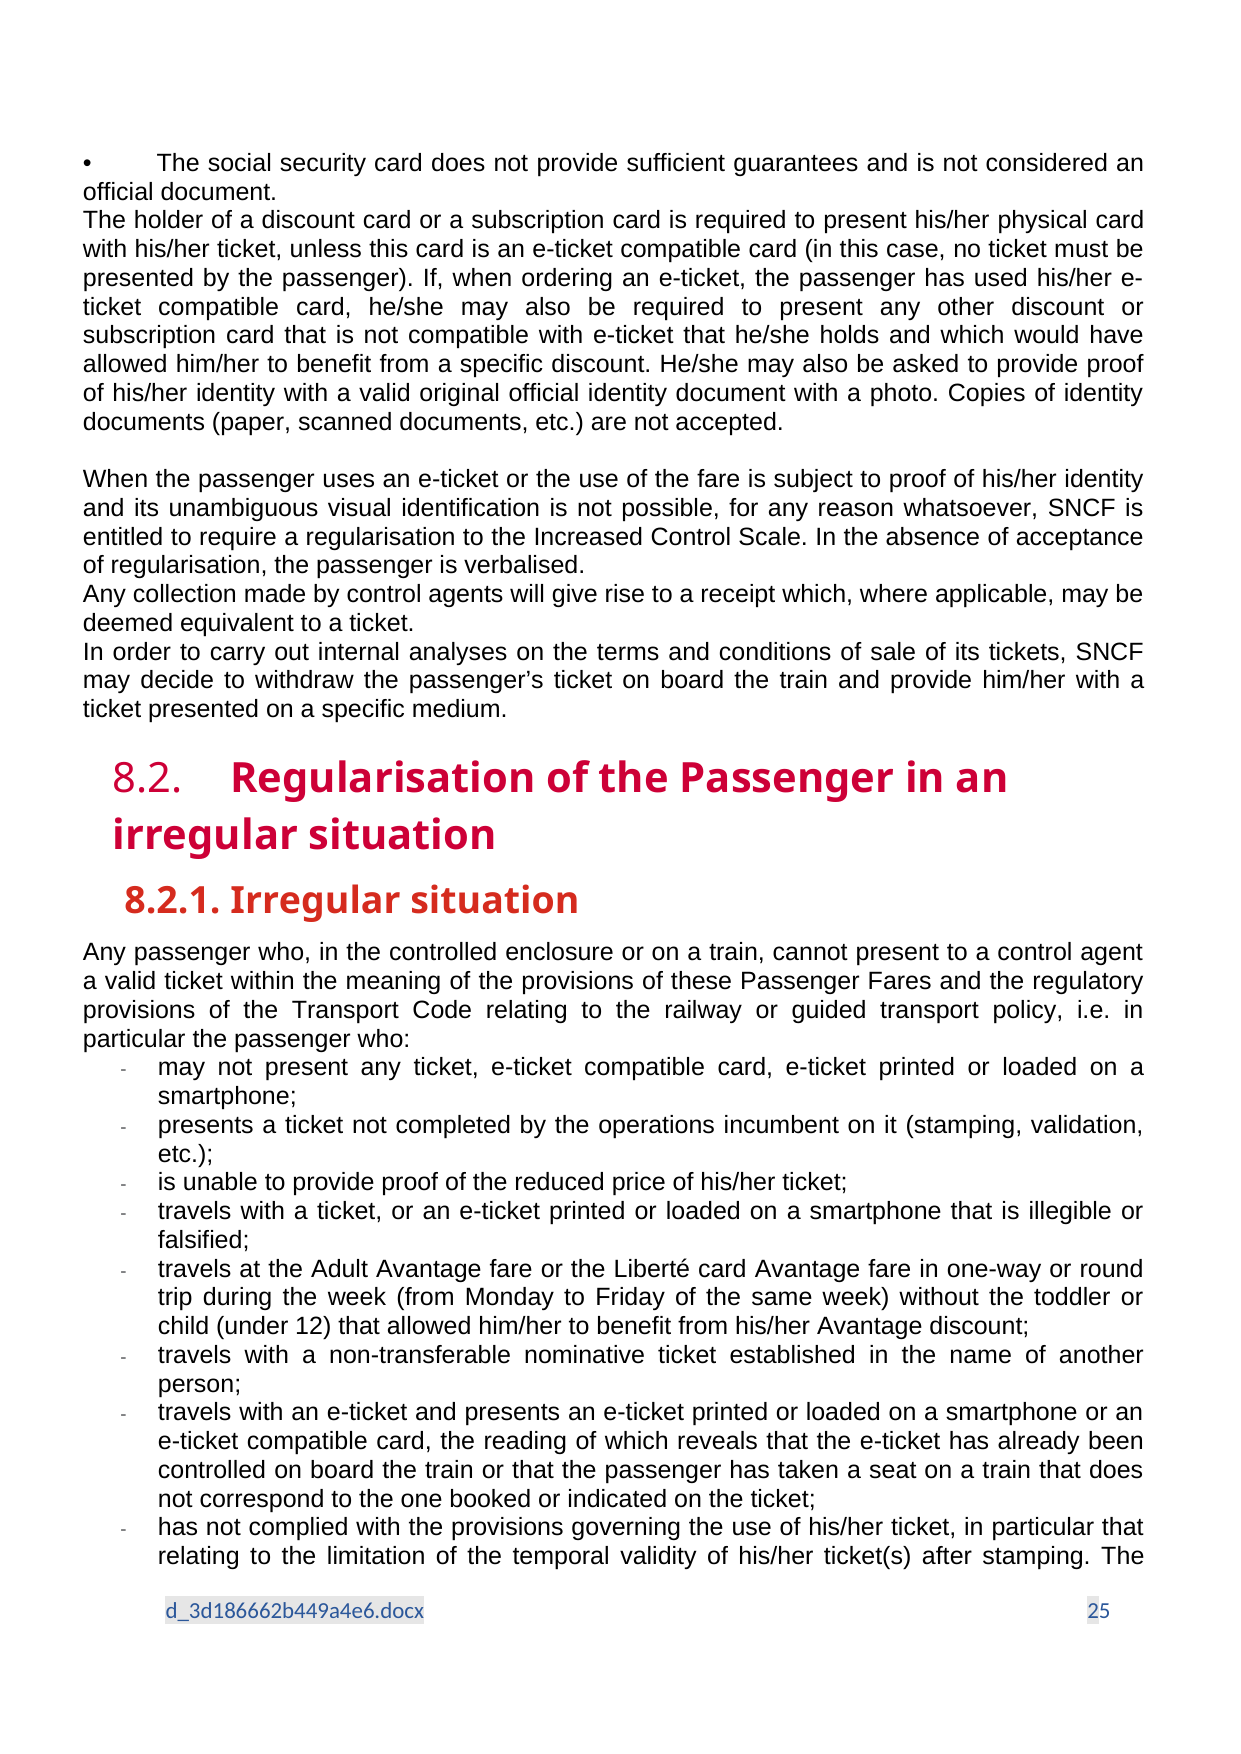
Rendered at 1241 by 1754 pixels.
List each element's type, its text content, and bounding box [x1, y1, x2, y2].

list travels at the Adult Avantage fare or the Liberté card Avantage fare in one-way or round trip during the week (from Monday to Friday of the same week) without the toddler or child (under 12) that allowed him/her to benefit from his/her Avantage discount; [120, 1253, 1146, 1340]
list travels with a ticket, or an e-ticket printed or loaded on a smartphone that is illegible or falsified; [120, 1196, 1146, 1253]
list travels with an e-ticket and presents an e-ticket printed or loaded on a smartphone or an e-ticket compatible card, the reading of which reveals that the e-ticket has already been controlled on board the train or that the passenger has taken a seat on a train that does not correspond to the one booked or indicated on the ticket; [120, 1397, 1146, 1512]
text Any passenger who, in the controlled enclosure or on a train, cannot present to a control agent a valid ticket within the meaning of the provisions of these Passenger Fares and the regulatory provisions of the Transport Code relating to the railway or guided transport policy, i.e. in particular the passenger who: [83, 937, 1146, 1052]
list travels with a non-transferable nominative ticket established in the name of another person; [120, 1340, 1146, 1397]
subtitle Regularisation of the Passenger in an irregular situation [112, 748, 1146, 861]
text • The social security card does not provide sufficient guarantees and is not considered an official document. [83, 148, 1146, 205]
list may not present any ticket, e-ticket compatible card, e-ticket printed or loaded on a smartphone; [120, 1052, 1146, 1110]
text When the passenger uses an e-ticket or the use of the fare is subject to proof of his/her identity and its unambiguous visual identification is not possible, for any reason whatsoever, SNCF is entitled to require a regularisation to the Increased Control Scale. In the absence of acceptance of regularisation, the passenger is verbalised. [83, 464, 1146, 579]
text The holder of a discount card or a subscription card is required to present his/her physical card with his/her ticket, unless this card is an e-ticket compatible card (in this case, no ticket must be presented by the passenger). If, when ordering an e-ticket, the passenger has used his/her e-ticket compatible card, he/she may also be required to present any other discount or subscription card that is not compatible with e-ticket that he/she holds and which would have allowed him/her to benefit from a specific discount. He/she may also be asked to provide proof of his/her identity with a valid original official identity document with a photo. Copies of identity documents (paper, scanned documents, etc.) are not accepted. [83, 205, 1146, 435]
text In order to carry out internal analyses on the terms and conditions of sale of its tickets, SNCF may decide to withdraw the passenger’s ticket on board the train and provide him/her with a ticket presented on a specific medium. [83, 636, 1146, 723]
subtitle Irregular situation [124, 874, 1146, 925]
list is unable to provide proof of the reduced price of his/her ticket; [120, 1167, 1146, 1196]
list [120, 1512, 1146, 1570]
list presents a ticket not completed by the operations incumbent on it (stamping, validation, etc.); [120, 1110, 1146, 1167]
text Any collection made by control agents will give rise to a receipt which, where applicable, may be deemed equivalent to a ticket. [83, 579, 1146, 636]
